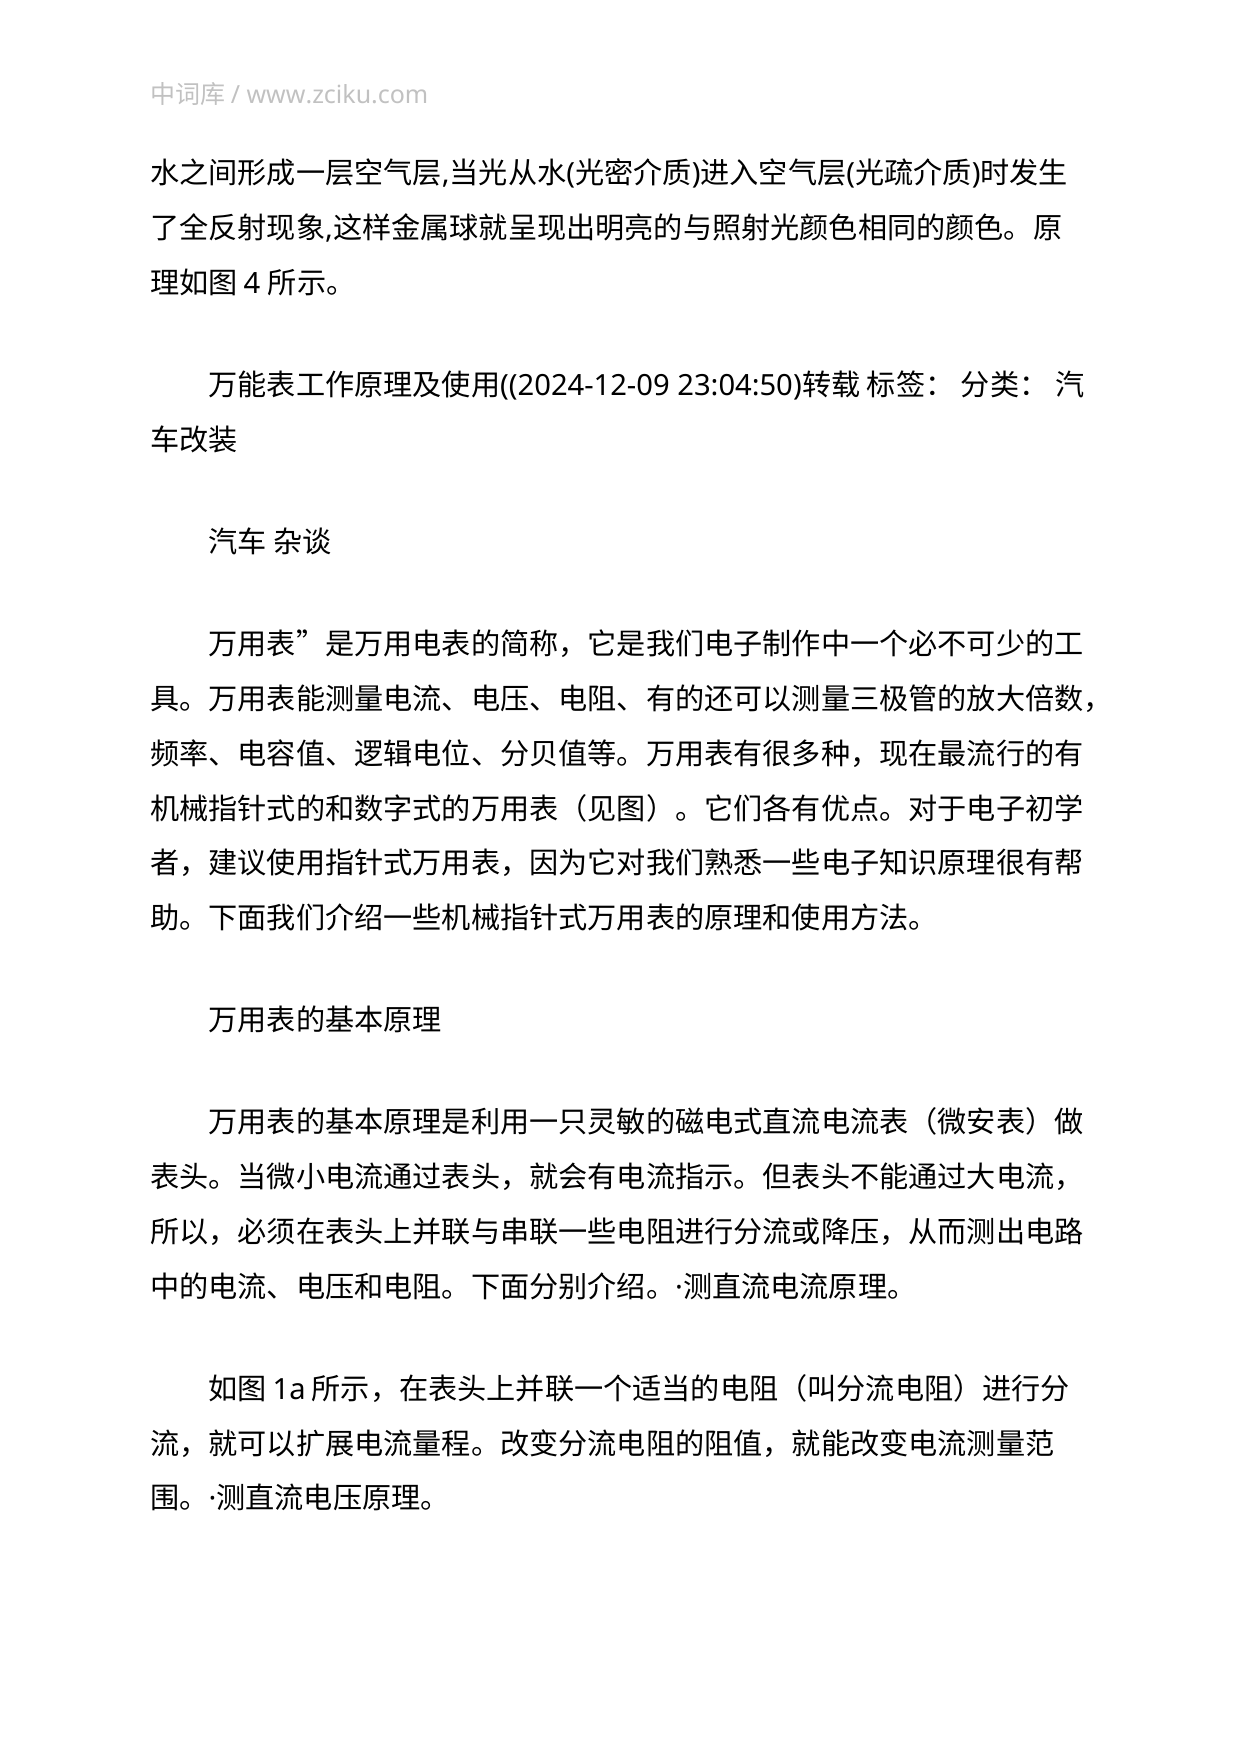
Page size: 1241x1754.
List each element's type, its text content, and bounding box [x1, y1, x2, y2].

text 万用表”是万用电表的简称，它是我们电子制作中一个必不可少的工具。万用表能测量电流、电压、电阻、有的还可以测量三极管的放大倍数，频率、电容值、逻辑电位、分贝值等。万用表有很多种，现在最流行的有机械指针式的和数字式的万用表（见图）。它们各有优点。对于电子初学者，建议使用指针式万用表，因为它对我们熟悉一些电子知识原理很有帮助。下面我们介绍一些机械指针式万用表的原理和使用方法。 [150, 621, 1090, 937]
text 如图1a所示，在表头上并联一个适当的电阻（叫分流电阻）进行分流，就可以扩展电流量程。改变分流电阻的阻值，就能改变电流测量范围。·测直流电压原理。 [150, 1365, 1090, 1517]
text 汽车 杂谈 [150, 519, 1090, 561]
text 万能表工作原理及使用((2024-12-09 23:04:50)转载 标签： 分类： 汽车改装 [150, 362, 1090, 459]
text 万用表的基本原理 [150, 997, 1090, 1039]
text 万用表的基本原理是利用一只灵敏的磁电式直流电流表（微安表）做表头。当微小电流通过表头，就会有电流指示。但表头不能通过大电流，所以，必须在表头上并联与串联一些电阻进行分流或降压，从而测出电路中的电流、电压和电阻。下面分别介绍。·测直流电流原理。 [150, 1098, 1090, 1306]
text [150, 150, 1090, 302]
